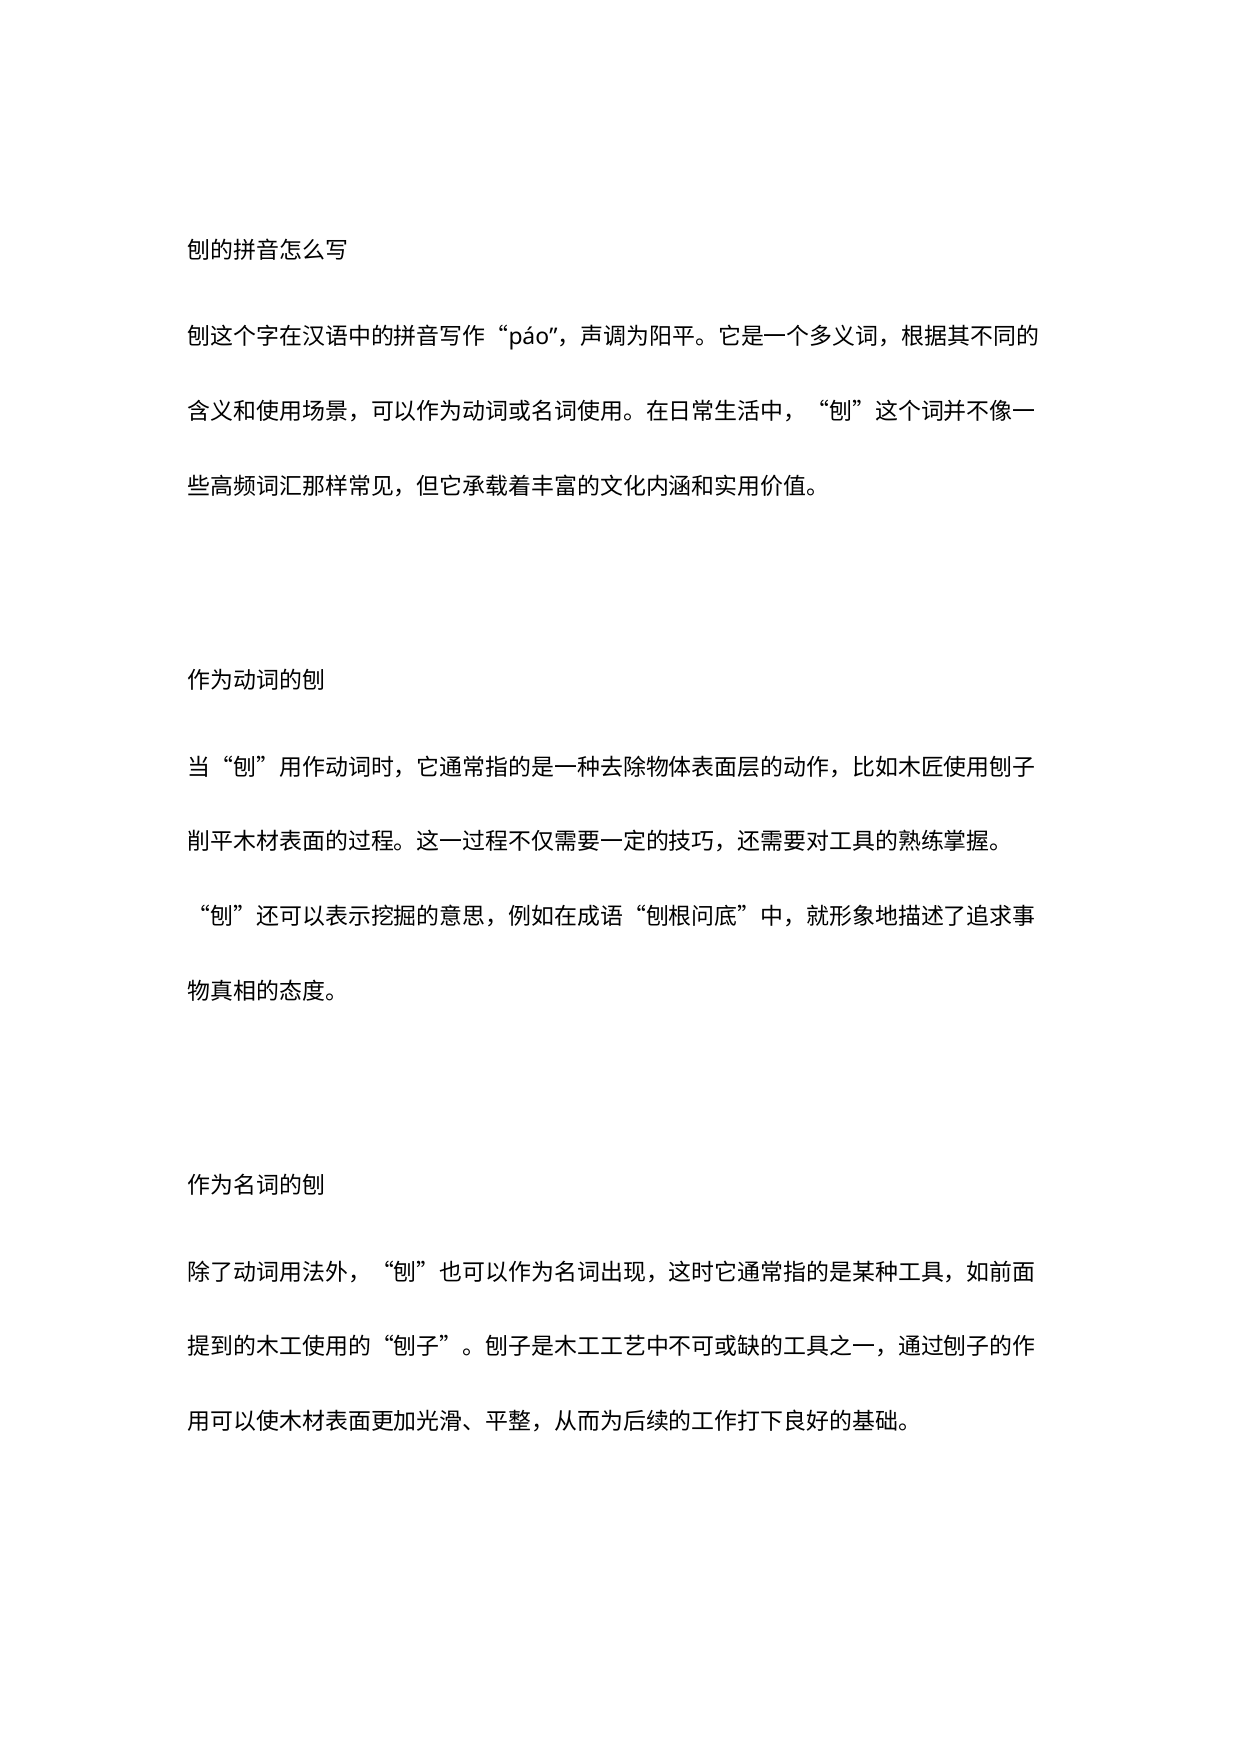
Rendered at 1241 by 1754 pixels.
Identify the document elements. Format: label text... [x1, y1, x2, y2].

text 刨这个字在汉语中的拼音写作“páo”，声调为阳平。它是一个多义词，根据其不同的含义和使用场景，可以作为动词或名词使用。在日常生活中，“刨”这个词并不像一些高频词汇那样常见，但它承载着丰富的文化内涵和实用价值。 [187, 302, 1053, 517]
text 作为动词的刨 [187, 646, 1053, 711]
text 除了动词用法外，“刨”也可以作为名词出现，这时它通常指的是某种工具，如前面提到的木工使用的“刨子”。刨子是木工工艺中不可或缺的工具之一，通过刨子的作用可以使木材表面更加光滑、平整，从而为后续的工作打下良好的基础。 [187, 1237, 1053, 1452]
text 刨的拼音怎么写 [187, 216, 1053, 281]
text 作为名词的刨 [187, 1151, 1053, 1216]
text 当“刨”用作动词时，它通常指的是一种去除物体表面层的动作，比如木匠使用刨子削平木材表面的过程。这一过程不仅需要一定的技巧，还需要对工具的熟练掌握。“刨”还可以表示挖掘的意思，例如在成语“刨根问底”中，就形象地描述了追求事物真相的态度。 [187, 733, 1053, 1022]
